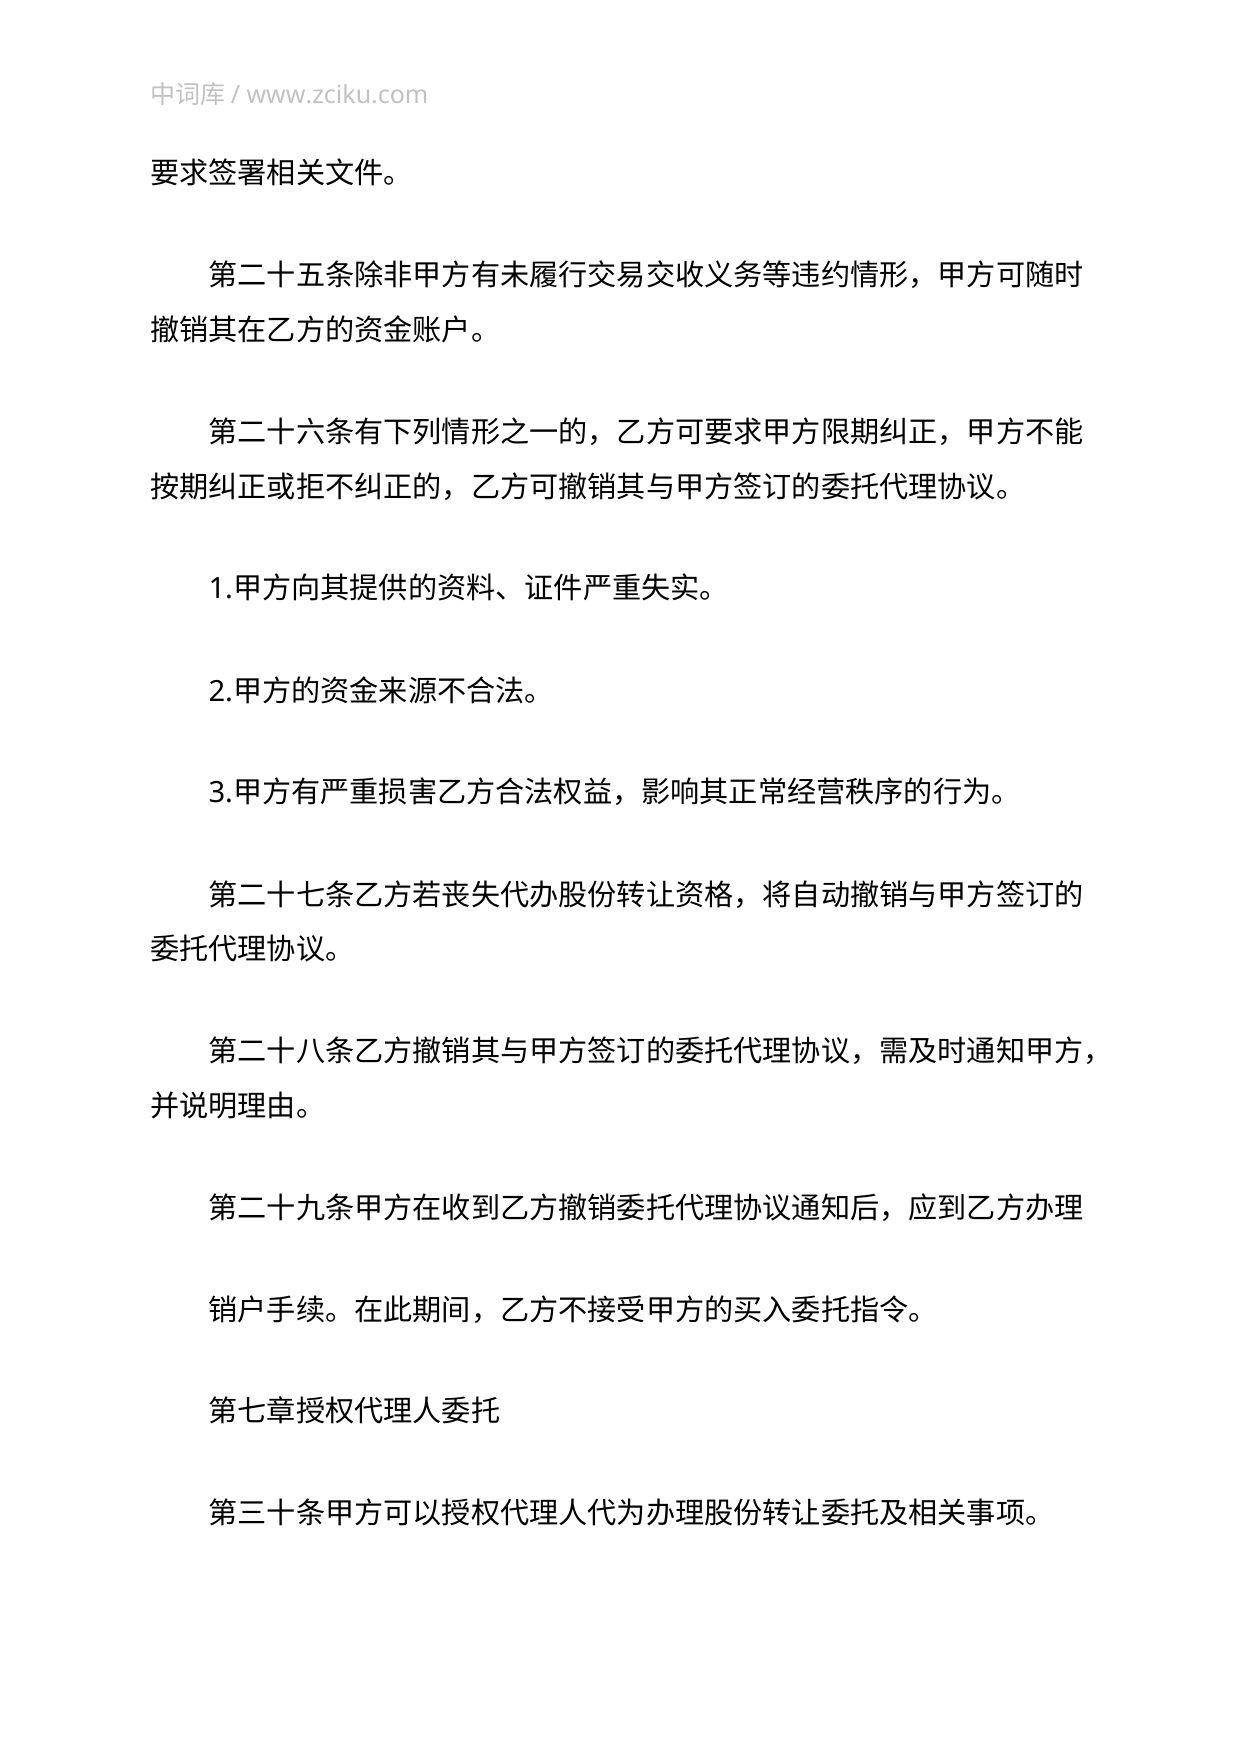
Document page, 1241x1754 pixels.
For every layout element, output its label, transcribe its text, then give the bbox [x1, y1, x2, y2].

text 第七章授权代理人委托 [150, 1388, 1090, 1430]
text 销户手续。在此期间，乙方不接受甲方的买入委托指令。 [150, 1286, 1090, 1328]
text 第二十七条乙方若丧失代办股份转让资格，将自动撤销与甲方签订的委托代理协议。 [150, 871, 1090, 968]
text 1.甲方向其提供的资料、证件严重失实。 [150, 565, 1090, 607]
text 第二十八条乙方撤销其与甲方签订的委托代理协议，需及时通知甲方，并说明理由。 [150, 1028, 1090, 1125]
text 2.甲方的资金来源不合法。 [150, 667, 1090, 709]
text 第三十条甲方可以授权代理人代为办理股份转让委托及相关事项。 [150, 1490, 1090, 1532]
text 第二十九条甲方在收到乙方撤销委托代理协议通知后，应到乙方办理 [150, 1184, 1090, 1227]
text 3.甲方有严重损害乙方合法权益，影响其正常经营秩序的行为。 [150, 769, 1090, 811]
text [150, 150, 1090, 192]
text 第二十六条有下列情形之一的，乙方可要求甲方限期纠正，甲方不能按期纠正或拒不纠正的，乙方可撤销其与甲方签订的委托代理协议。 [150, 408, 1090, 506]
text 第二十五条除非甲方有未履行交易交收义务等违约情形，甲方可随时撤销其在乙方的资金账户。 [150, 252, 1090, 349]
